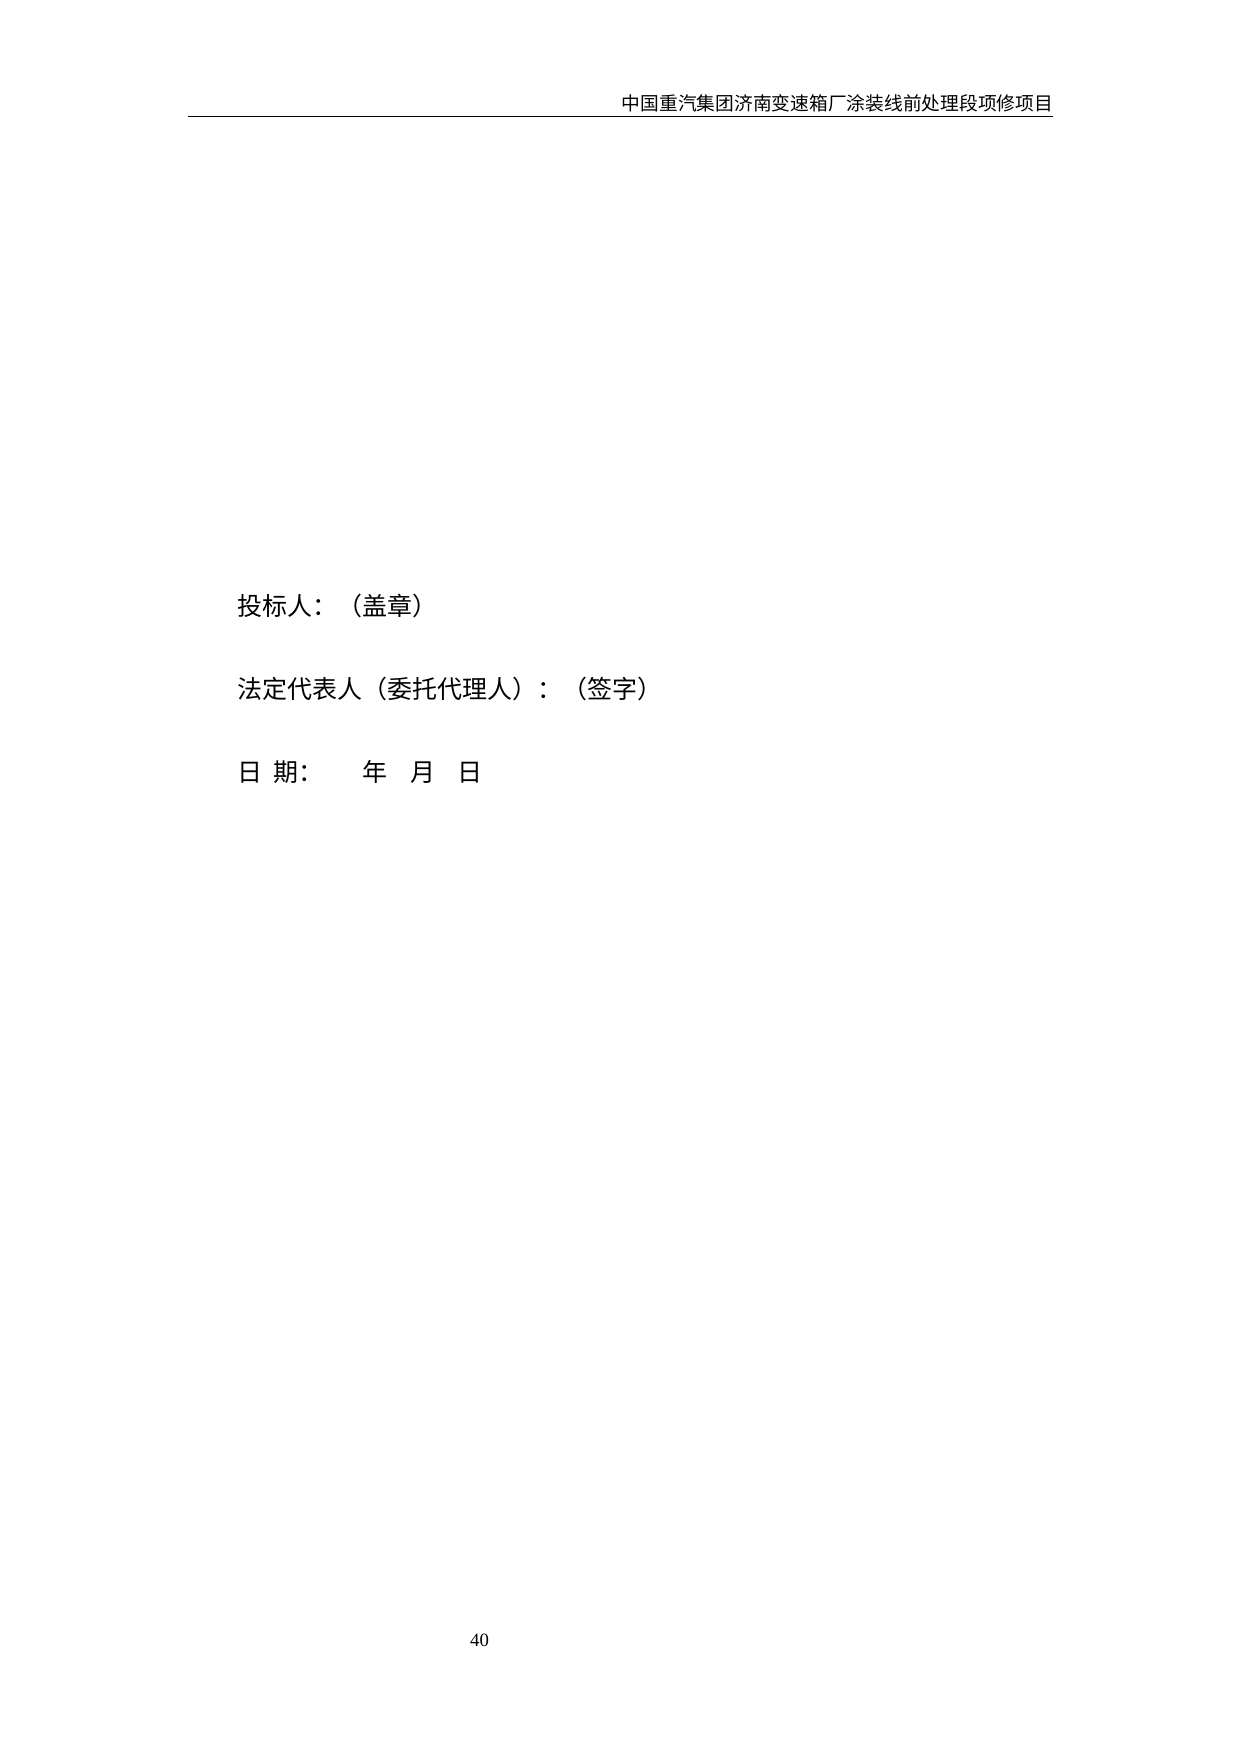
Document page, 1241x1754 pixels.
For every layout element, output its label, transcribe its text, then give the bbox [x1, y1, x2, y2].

text 投标人：（盖章） [187, 572, 1053, 637]
text 日 期： 年 月 日 [187, 738, 1053, 803]
text 法定代表人（委托代理人）：（签字） [187, 655, 1053, 720]
